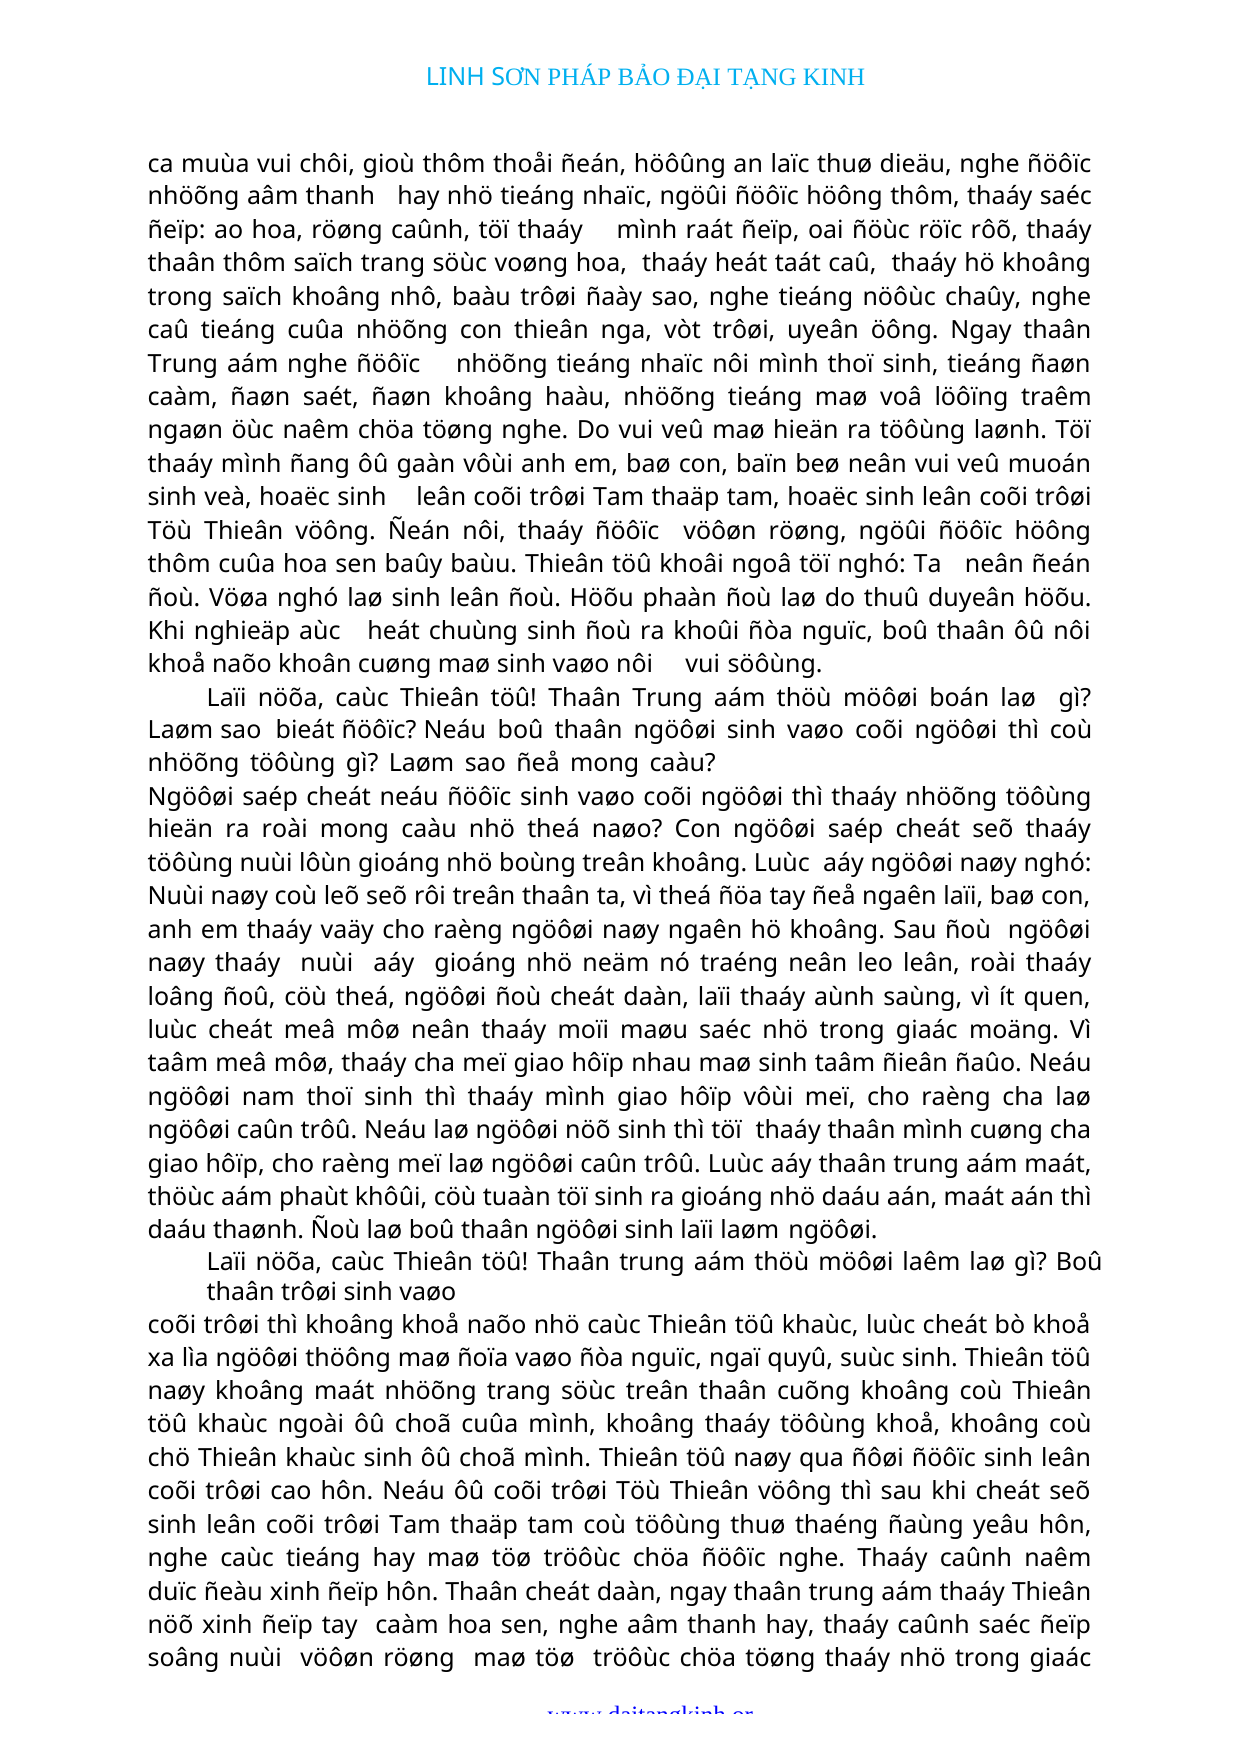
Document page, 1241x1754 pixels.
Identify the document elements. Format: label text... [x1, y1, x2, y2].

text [147, 1306, 1093, 1674]
text ca muùa vui chôi, gioù thôm thoåi ñeán, höôûng an laïc thuø dieäu, nghe ñöôïc nhöõng aâm thanh hay nhö tieáng nhaïc, ngöûi ñöôïc höông thôm, thaáy saéc ñeïp: ao hoa, röøng caûnh, töï thaáy mình raát ñeïp, oai ñöùc röïc rôõ, thaáy thaân thôm saïch trang söùc voøng hoa, thaáy heát taát caû, thaáy hö khoâng trong saïch khoâng nhô, baàu trôøi ñaày sao, nghe tieáng nöôùc chaûy, nghe caû tieáng cuûa nhöõng con thieân nga, vòt trôøi, uyeân öông. Ngay thaân Trung aám nghe ñöôïc nhöõng tieáng nhaïc nôi mình thoï sinh, tieáng ñaøn caàm, ñaøn saét, ñaøn khoâng haàu, nhöõng tieáng maø voâ löôïng traêm ngaøn öùc naêm chöa töøng nghe. Do vui veû maø hieän ra töôùng laønh. Töï thaáy mình ñang ôû gaàn vôùi anh em, baø con, baïn beø neân vui veû muoán sinh veà, hoaëc sinh leân coõi trôøi Tam thaäp tam, hoaëc sinh leân coõi trôøi Töù Thieân vöông. Ñeán nôi, thaáy ñöôïc vöôøn röøng, ngöûi ñöôïc höông thôm cuûa hoa sen baûy baùu. Thieân töû khoâi ngoâ töï nghó: Ta neân ñeán ñoù. Vöøa nghó laø sinh leân ñoù. Höõu phaàn ñoù laø do thuû duyeân höõu. Khi nghieäp aùc heát chuùng sinh ñoù ra khoûi ñòa nguïc, boû thaân ôû nôi khoå naõo khoân cuøng maø sinh vaøo nôi vui söôùng. [147, 145, 1093, 680]
text Laïi nöõa, caùc Thieân töû! Thaân Trung aám thöù möôøi boán laø gì? Laøm sao bieát ñöôïc? Neáu boû thaân ngöôøi sinh vaøo coõi ngöôøi thì coù nhöõng töôùng gì? Laøm sao ñeå mong caàu? [147, 680, 1093, 778]
text Ngöôøi saép cheát neáu ñöôïc sinh vaøo coõi ngöôøi thì thaáy nhöõng töôùng hieän ra roài mong caàu nhö theá naøo? Con ngöôøi saép cheát seõ thaáy töôùng nuùi lôùn gioáng nhö boùng treân khoâng. Luùc aáy ngöôøi naøy nghó: Nuùi naøy coù leõ seõ rôi treân thaân ta, vì theá ñöa tay ñeå ngaên laïi, baø con, anh em thaáy vaäy cho raèng ngöôøi naøy ngaên hö khoâng. Sau ñoù ngöôøi naøy thaáy nuùi aáy gioáng nhö neäm nó traéng neân leo leân, roài thaáy loâng ñoû, cöù theá, ngöôøi ñoù cheát daàn, laïi thaáy aùnh saùng, vì ít quen, luùc cheát meâ môø neân thaáy moïi maøu saéc nhö trong giaác moäng. Vì taâm meâ môø, thaáy cha meï giao hôïp nhau maø sinh taâm ñieân ñaûo. Neáu ngöôøi nam thoï sinh thì thaáy mình giao hôïp vôùi meï, cho raèng cha laø ngöôøi caûn trôû. Neáu laø ngöôøi nöõ sinh thì töï thaáy thaân mình cuøng cha giao hôïp, cho raèng meï laø ngöôøi caûn trôû. Luùc aáy thaân trung aám maát, thöùc aám phaùt khôûi, cöù tuaàn töï sinh ra gioáng nhö daáu aán, maát aán thì daáu thaønh. Ñoù laø boû thaân ngöôøi sinh laïi laøm ngöôøi. [147, 778, 1093, 1246]
text Laïi nöõa, caùc Thieân töû! Thaân trung aám thöù möôøi laêm laø gì? Boû thaân trôøi sinh vaøo [206, 1246, 1105, 1306]
